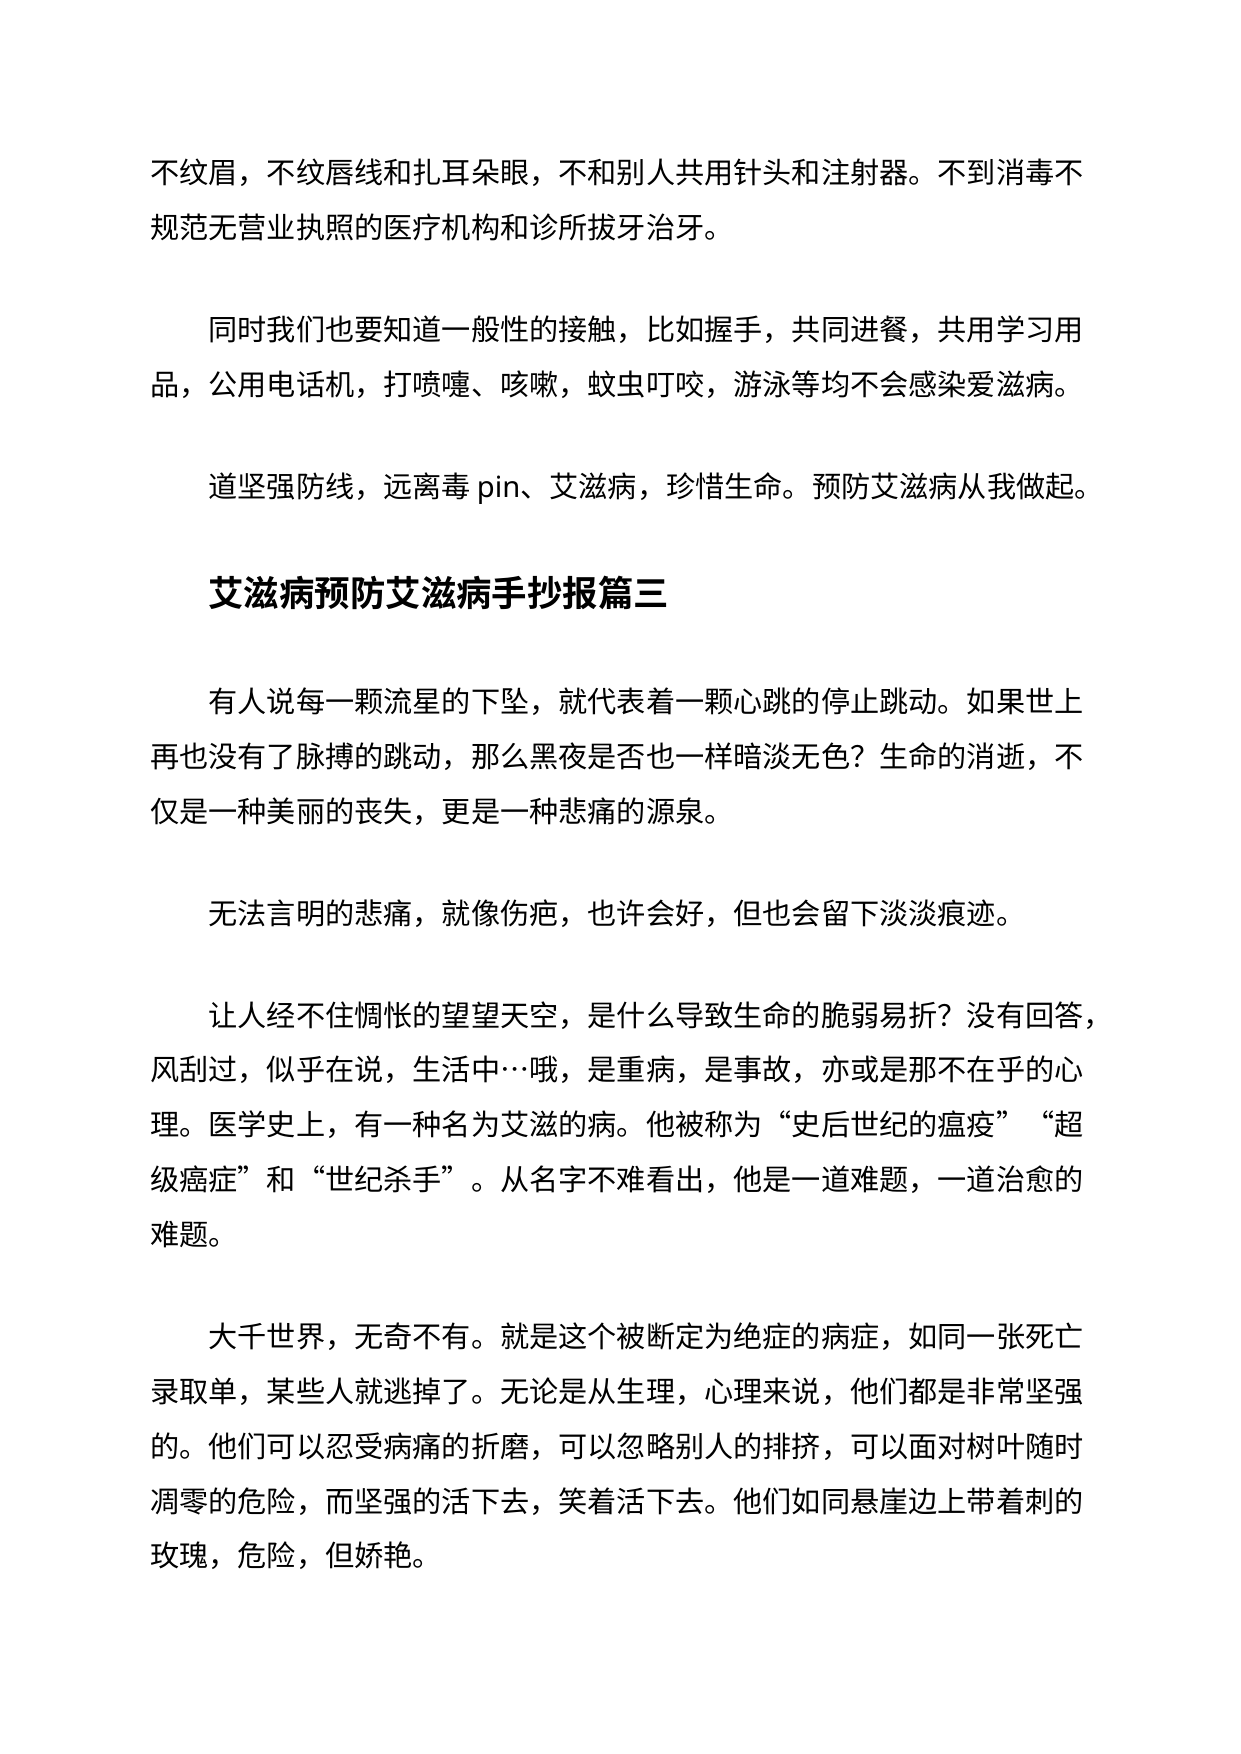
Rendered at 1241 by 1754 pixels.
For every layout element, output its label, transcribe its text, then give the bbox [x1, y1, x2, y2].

text 无法言明的悲痛，就像伤疤，也许会好，但也会留下淡淡痕迹。 [150, 890, 1090, 933]
text 让人经不住惆怅的望望天空，是什么导致生命的脆弱易折？没有回答，风刮过，似乎在说，生活中…哦，是重病，是事故，亦或是那不在乎的心理。医学史上，有一种名为艾滋的病。他被称为“史后世纪的瘟疫”“超级癌症”和“世纪杀手”。从名字不难看出，他是一道难题，一道治愈的难题。 [150, 992, 1090, 1254]
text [150, 150, 1090, 247]
text 道坚强防线，远离毒pin、艾滋病，珍惜生命。预防艾滋病从我做起。 [150, 463, 1090, 506]
text 有人说每一颗流星的下坠，就代表着一颗心跳的停止跳动。如果世上再也没有了脉搏的跳动，那么黑夜是否也一样暗淡无色？生命的消逝，不仅是一种美丽的丧失，更是一种悲痛的源泉。 [150, 679, 1090, 831]
text 大千世界，无奇不有。就是这个被断定为绝症的病症，如同一张死亡录取单，某些人就逃掉了。无论是从生理，心理来说，他们都是非常坚强的。他们可以忍受病痛的折磨，可以忽略别人的排挤，可以面对树叶随时凋零的危险，而坚强的活下去，笑着活下去。他们如同悬崖边上带着刺的玫瑰，危险，但娇艳。 [150, 1313, 1090, 1575]
text 艾滋病预防艾滋病手抄报篇三 [150, 565, 1090, 617]
text 同时我们也要知道一般性的接触，比如握手，共同进餐，共用学习用品，公用电话机，打喷嚏、咳嗽，蚊虫叮咬，游泳等均不会感染爱滋病。 [150, 307, 1090, 404]
